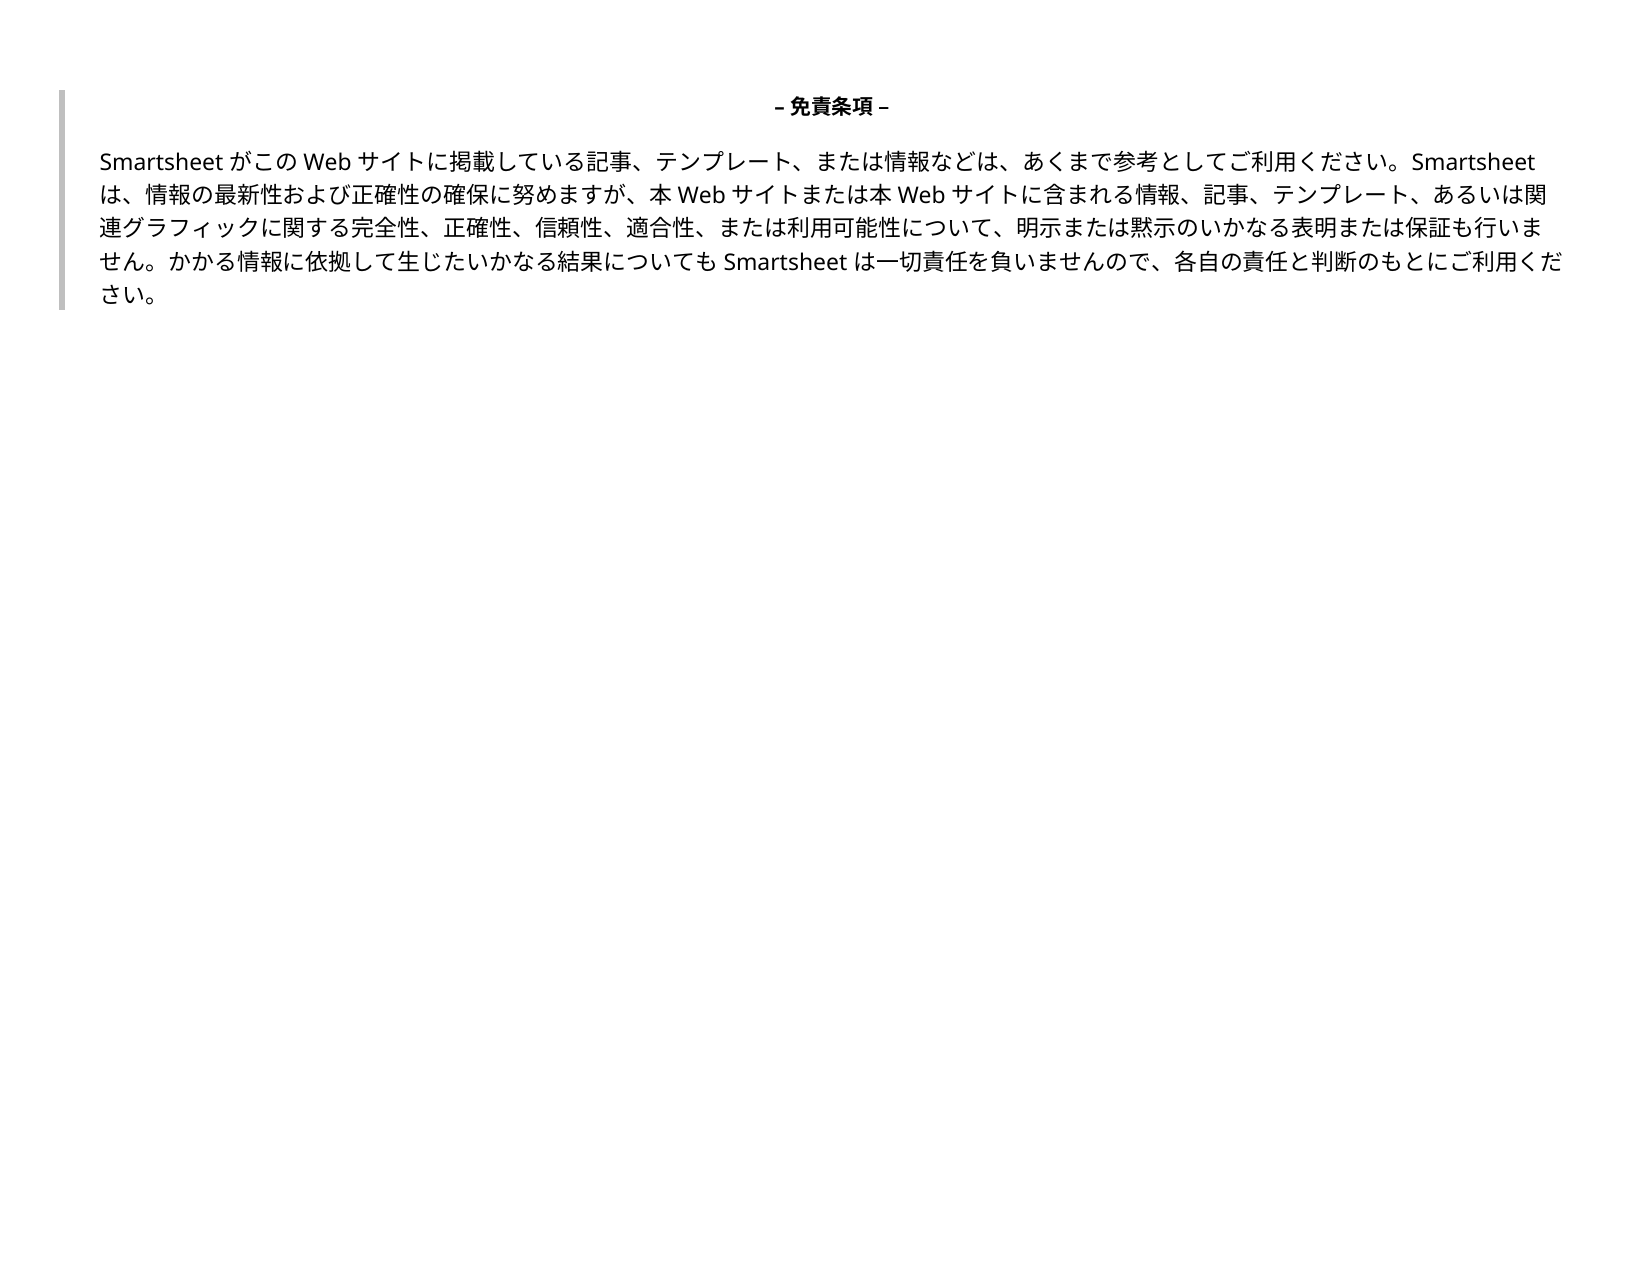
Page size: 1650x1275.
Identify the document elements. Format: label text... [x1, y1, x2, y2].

table_header – 免責条項 – Smartsheet がこの Web サイトに掲載している記事、テンプレート、または情報などは、あくまで参考としてご利用ください。Smartsheet は、情報の最新性および正確性の確保に努めますが、本 Web サイトまたは本 Web サイトに含まれる情報、記事、テンプレート、あるいは関連グラフィックに関する完全性、正確性、信頼性、適合性、または利用可能性について、明示または黙示のいかなる表明または保証も行いません。かかる情報に依拠して生じたいかなる結果についても Smartsheet は一切責任を負いませんので、各自の責任と判断のもとにご利用ください。 [65, 90, 1576, 310]
